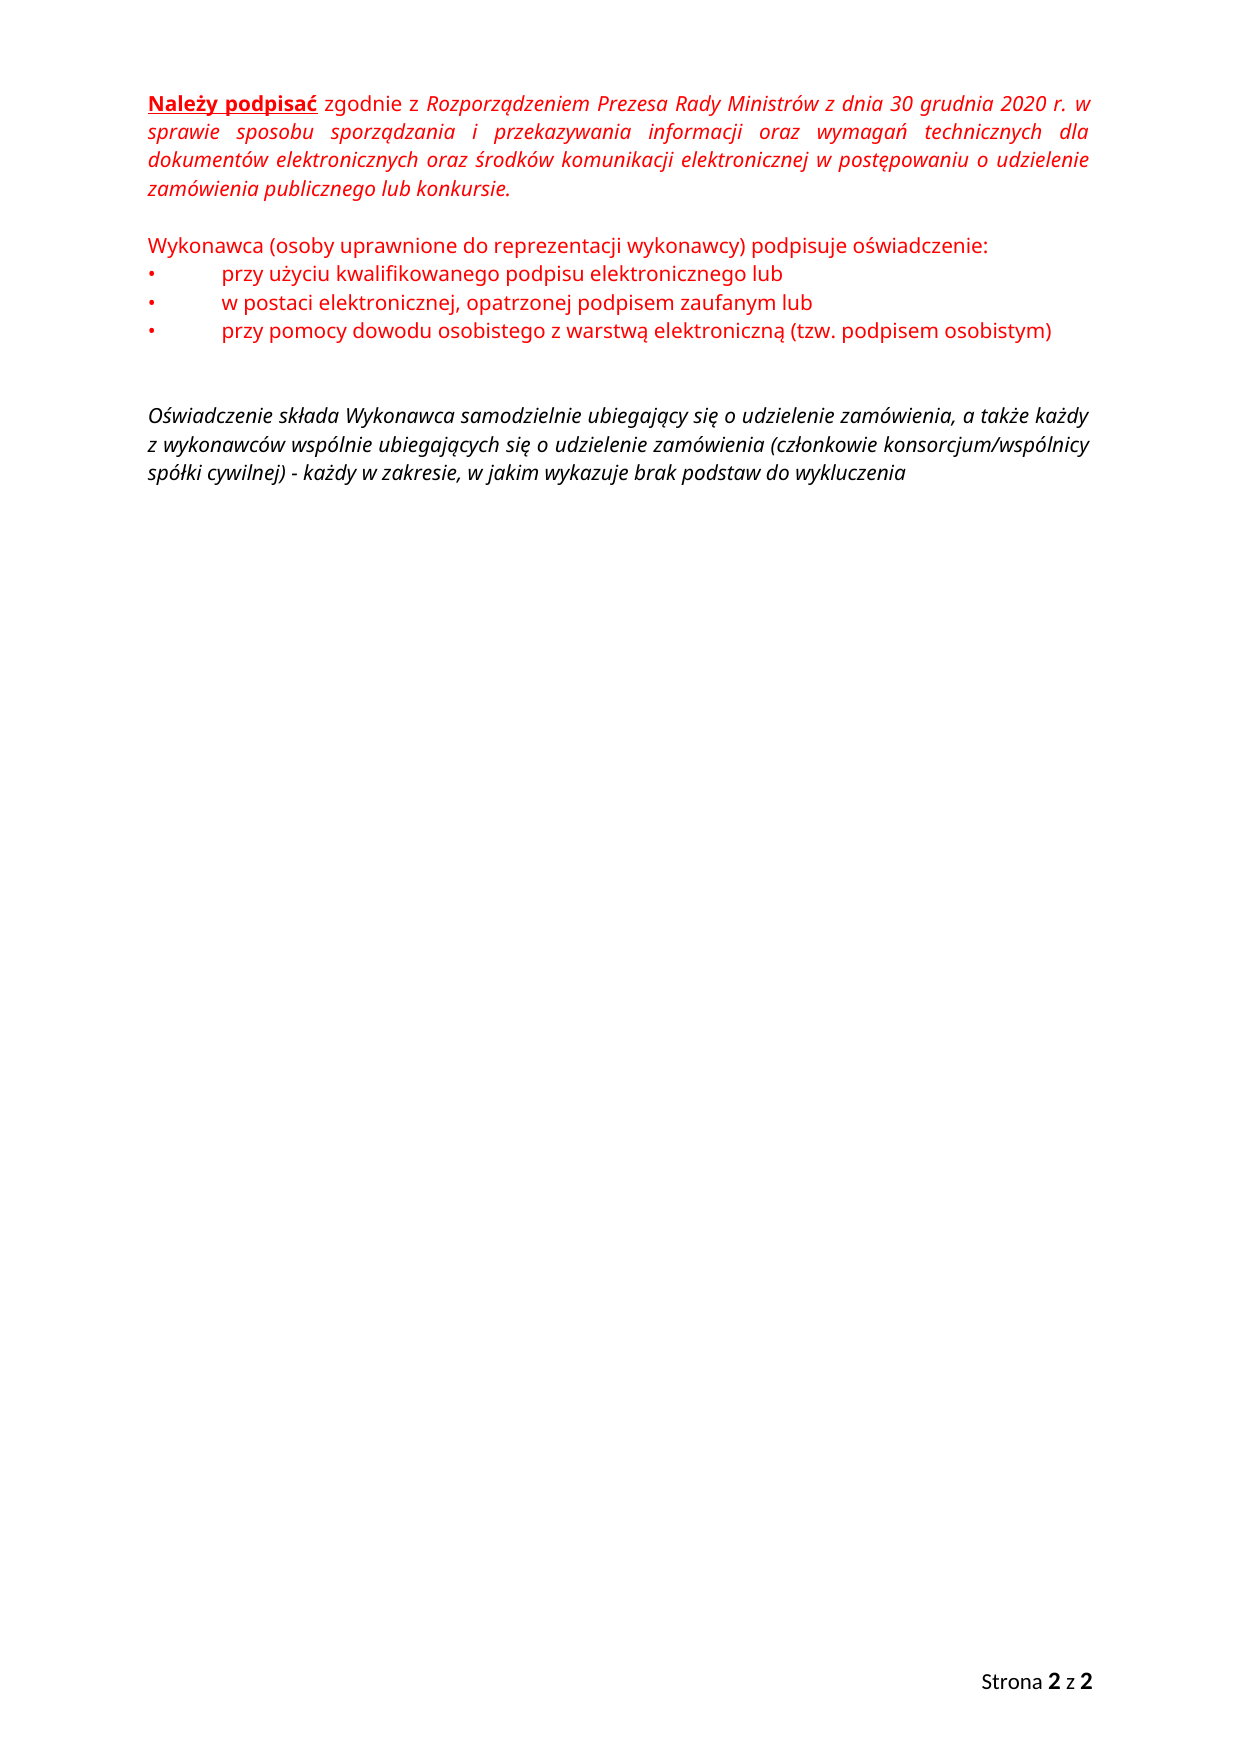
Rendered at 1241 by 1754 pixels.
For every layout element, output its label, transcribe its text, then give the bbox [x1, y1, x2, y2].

text Oświadczenie składa Wykonawca samodzielnie ubiegający się o udzielenie zamówienia, a także każdy z wykonawców wspólnie ubiegających się o udzielenie zamówienia (członkowie konsorcjum/wspólnicy spółki cywilnej) - każdy w zakresie, w jakim wykazuje brak podstaw do wykluczenia [148, 401, 1093, 487]
text • w postaci elektronicznej, opatrzonej podpisem zaufanym lub [148, 288, 1093, 316]
text • przy użyciu kwalifikowanego podpisu elektronicznego lub [148, 259, 1093, 288]
text • przy pomocy dowodu osobistego z warstwą elektroniczną (tzw. podpisem osobistym) [148, 316, 1093, 344]
text Wykonawca (osoby uprawnione do reprezentacji wykonawcy) podpisuje oświadczenie: [148, 231, 1093, 259]
text Należy podpisać zgodnie z Rozporządzeniem Prezesa Rady Ministrów z dnia 30 grudnia 2020 r. w sprawie sposobu sporządzania i przekazywania informacji oraz wymagań technicznych dla dokumentów elektronicznych oraz środków komunikacji elektronicznej w postępowaniu o udzielenie zamówienia publicznego lub konkursie. [148, 89, 1093, 202]
